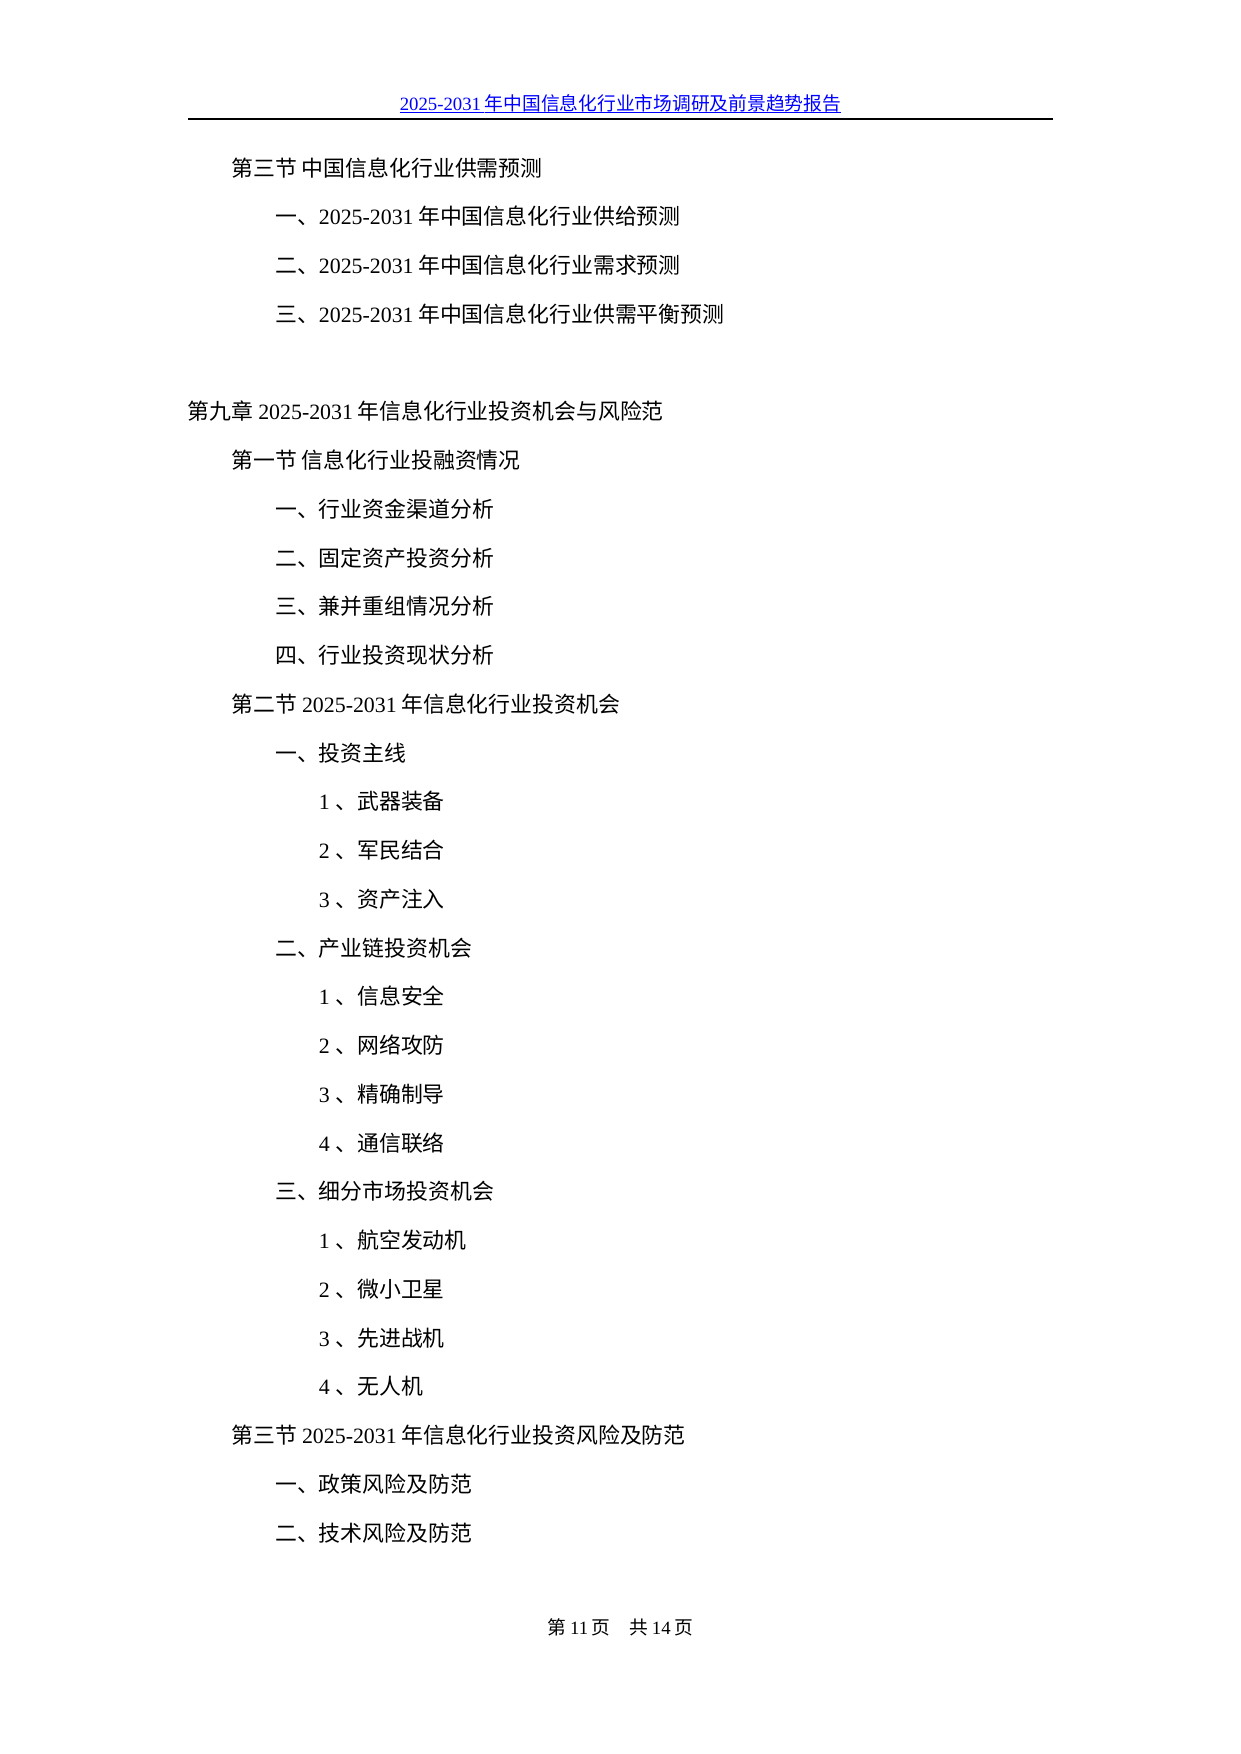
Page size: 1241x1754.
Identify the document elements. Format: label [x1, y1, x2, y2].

text [187, 150, 1053, 1548]
